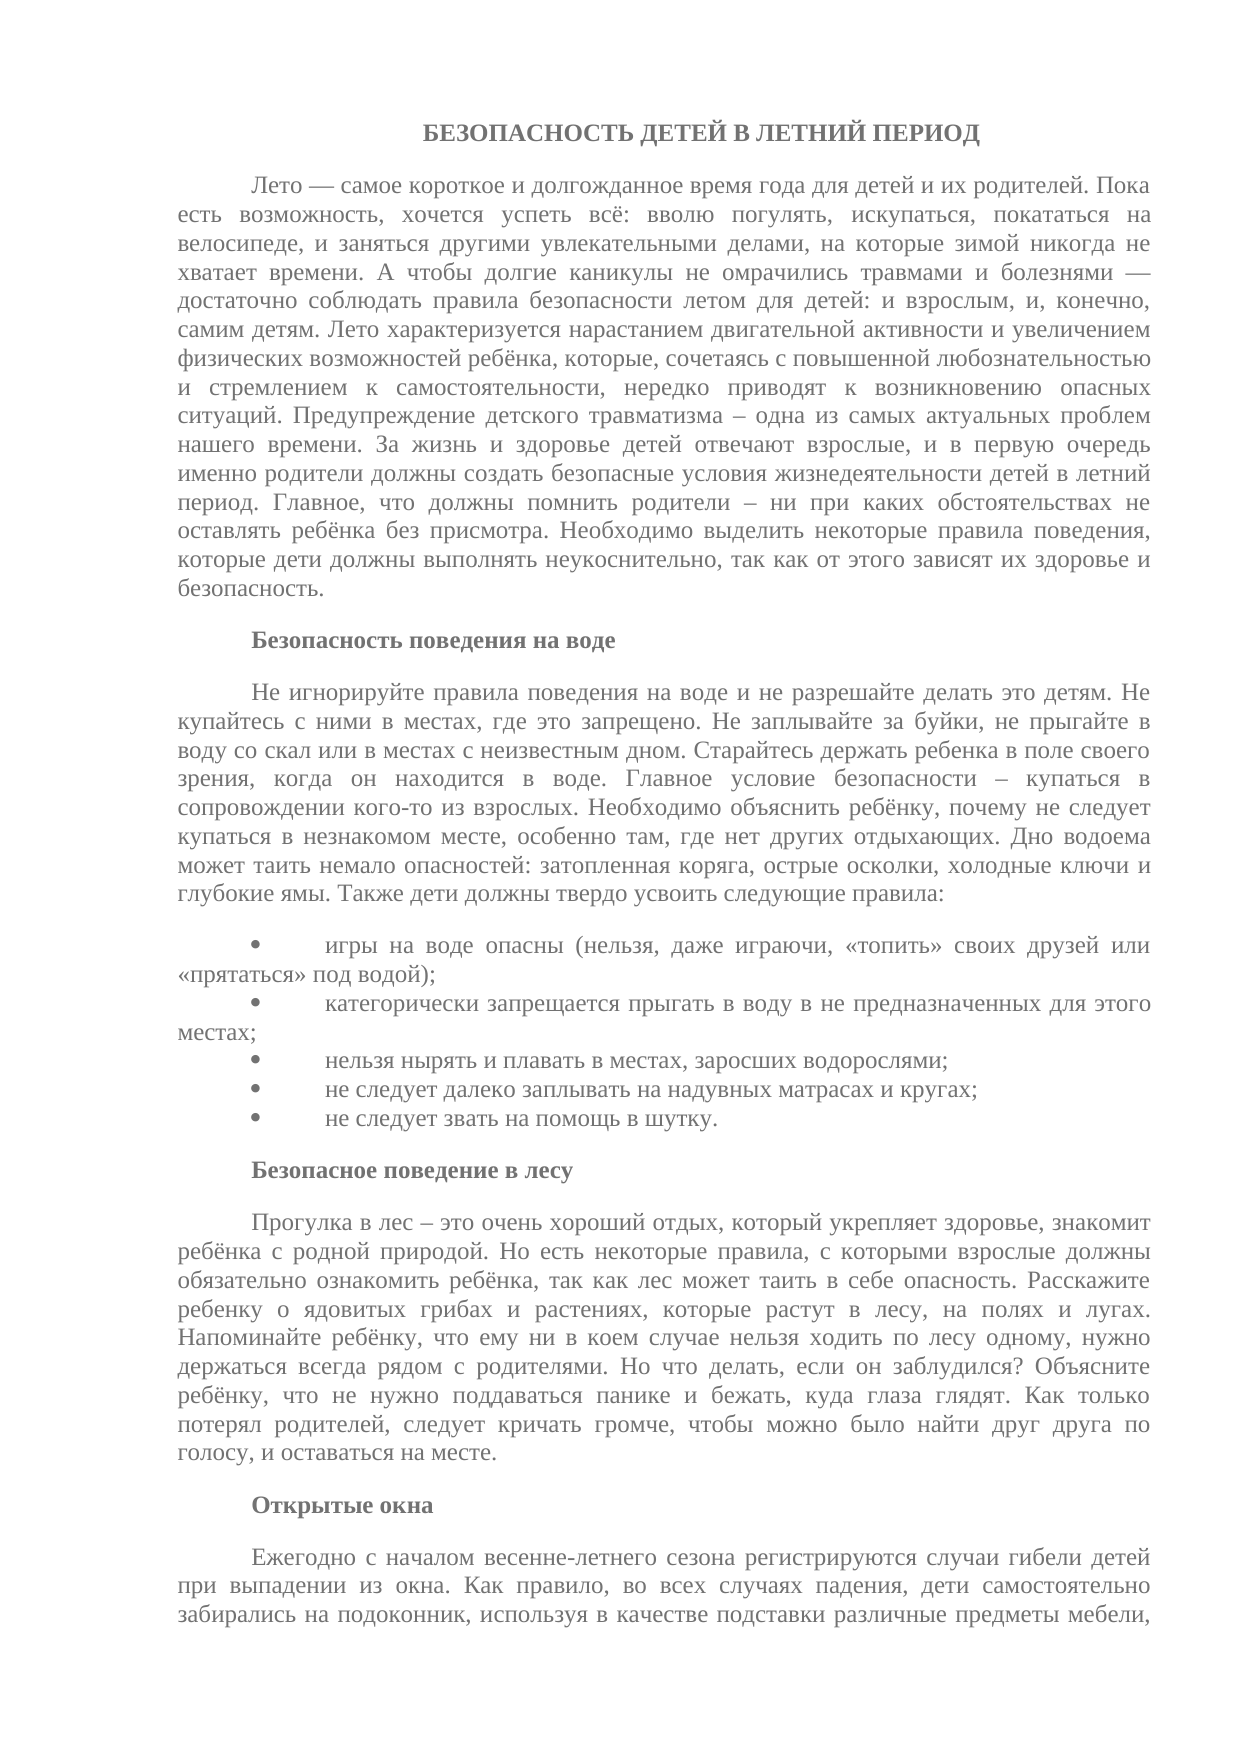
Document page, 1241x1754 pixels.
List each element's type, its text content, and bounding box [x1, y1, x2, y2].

text Безопасность поведения на воде [177, 625, 1152, 654]
list не следует звать на помощь в шутку. [177, 1103, 1152, 1132]
text БЕЗОПАСНОСТЬ ДЕТЕЙ В ЛЕТНИЙ ПЕРИОД [177, 118, 1152, 147]
list не следует далеко заплывать на надувных матрасах и кругах; [177, 1074, 1152, 1103]
list игры на воде опасны (нельзя, даже играючи, «топить» своих друзей или «прятаться» под водой); [177, 931, 1152, 988]
text Открытые окна [177, 1490, 1152, 1518]
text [177, 1542, 1152, 1628]
text Лето — самое короткое и долгожданное время года для детей и их родителей. Пока есть возможность, хочется успеть всё: вволю погулять, искупаться, покататься на велосипеде, и заняться другими увлекательными делами, на которые зимой никогда не хватает времени. А чтобы долгие каникулы не омрачились травмами и болезнями — достаточно соблюдать правила безопасности летом для детей: и взрослым, и, конечно, самим детям. Лето характеризуется нарастанием двигательной активности и увеличением физических возможностей ребёнка, которые, сочетаясь с повышенной любознательностью и стремлением к самостоятельности, нередко приводят к возникновению опасных ситуаций. Предупреждение детского травматизма – одна из самых актуальных проблем нашего времени. За жизнь и здоровье детей отвечают взрослые, и в первую очередь именно родители должны создать безопасные условия жизнедеятельности детей в летний период. Главное, что должны помнить родители – ни при каких обстоятельствах не оставлять ребёнка без присмотра. Необходимо выделить некоторые правила поведения, которые дети должны выполнять неукоснительно, так как от этого зависят их здоровье и безопасность. [177, 170, 1152, 602]
list нельзя нырять и плавать в местах, заросших водорослями; [177, 1046, 1152, 1074]
list категорически запрещается прыгать в воду в не предназначенных для этого местах; [177, 988, 1152, 1046]
text Безопасное поведение в лесу [177, 1155, 1152, 1184]
text Не игнорируйте правила поведения на воде и не разрешайте делать это детям. Не купайтесь с ними в местах, где это запрещено. Не заплывайте за буйки, не прыгайте в воду со скал или в местах с неизвестным дном. Старайтесь держать ребенка в поле своего зрения, когда он находится в воде. Главное условие безопасности – купаться в сопровождении кого-то из взрослых. Необходимо объяснить ребёнку, почему не следует купаться в незнакомом месте, особенно там, где нет других отдыхающих. Дно водоема может таить немало опасностей: затопленная коряга, острые осколки, холодные ключи и глубокие ямы. Также дети должны твердо усвоить следующие правила: [177, 677, 1152, 907]
text Прогулка в лес – это очень хороший отдых, который укрепляет здоровье, знакомит ребёнка с родной природой. Но есть некоторые правила, с которыми взрослые должны обязательно ознакомить ребёнка, так как лес может таить в себе опасность. Расскажите ребенку о ядовитых грибах и растениях, которые растут в лесу, на полях и лугах. Напоминайте ребёнку, что ему ни в коем случае нельзя ходить по лесу одному, нужно держаться всегда рядом с родителями. Но что делать, если он заблудился? Объясните ребёнку, что не нужно поддаваться панике и бежать, куда глаза глядят. Как только потерял родителей, следует кричать громче, чтобы можно было найти друг друга по голосу, и оставаться на месте. [177, 1207, 1152, 1466]
